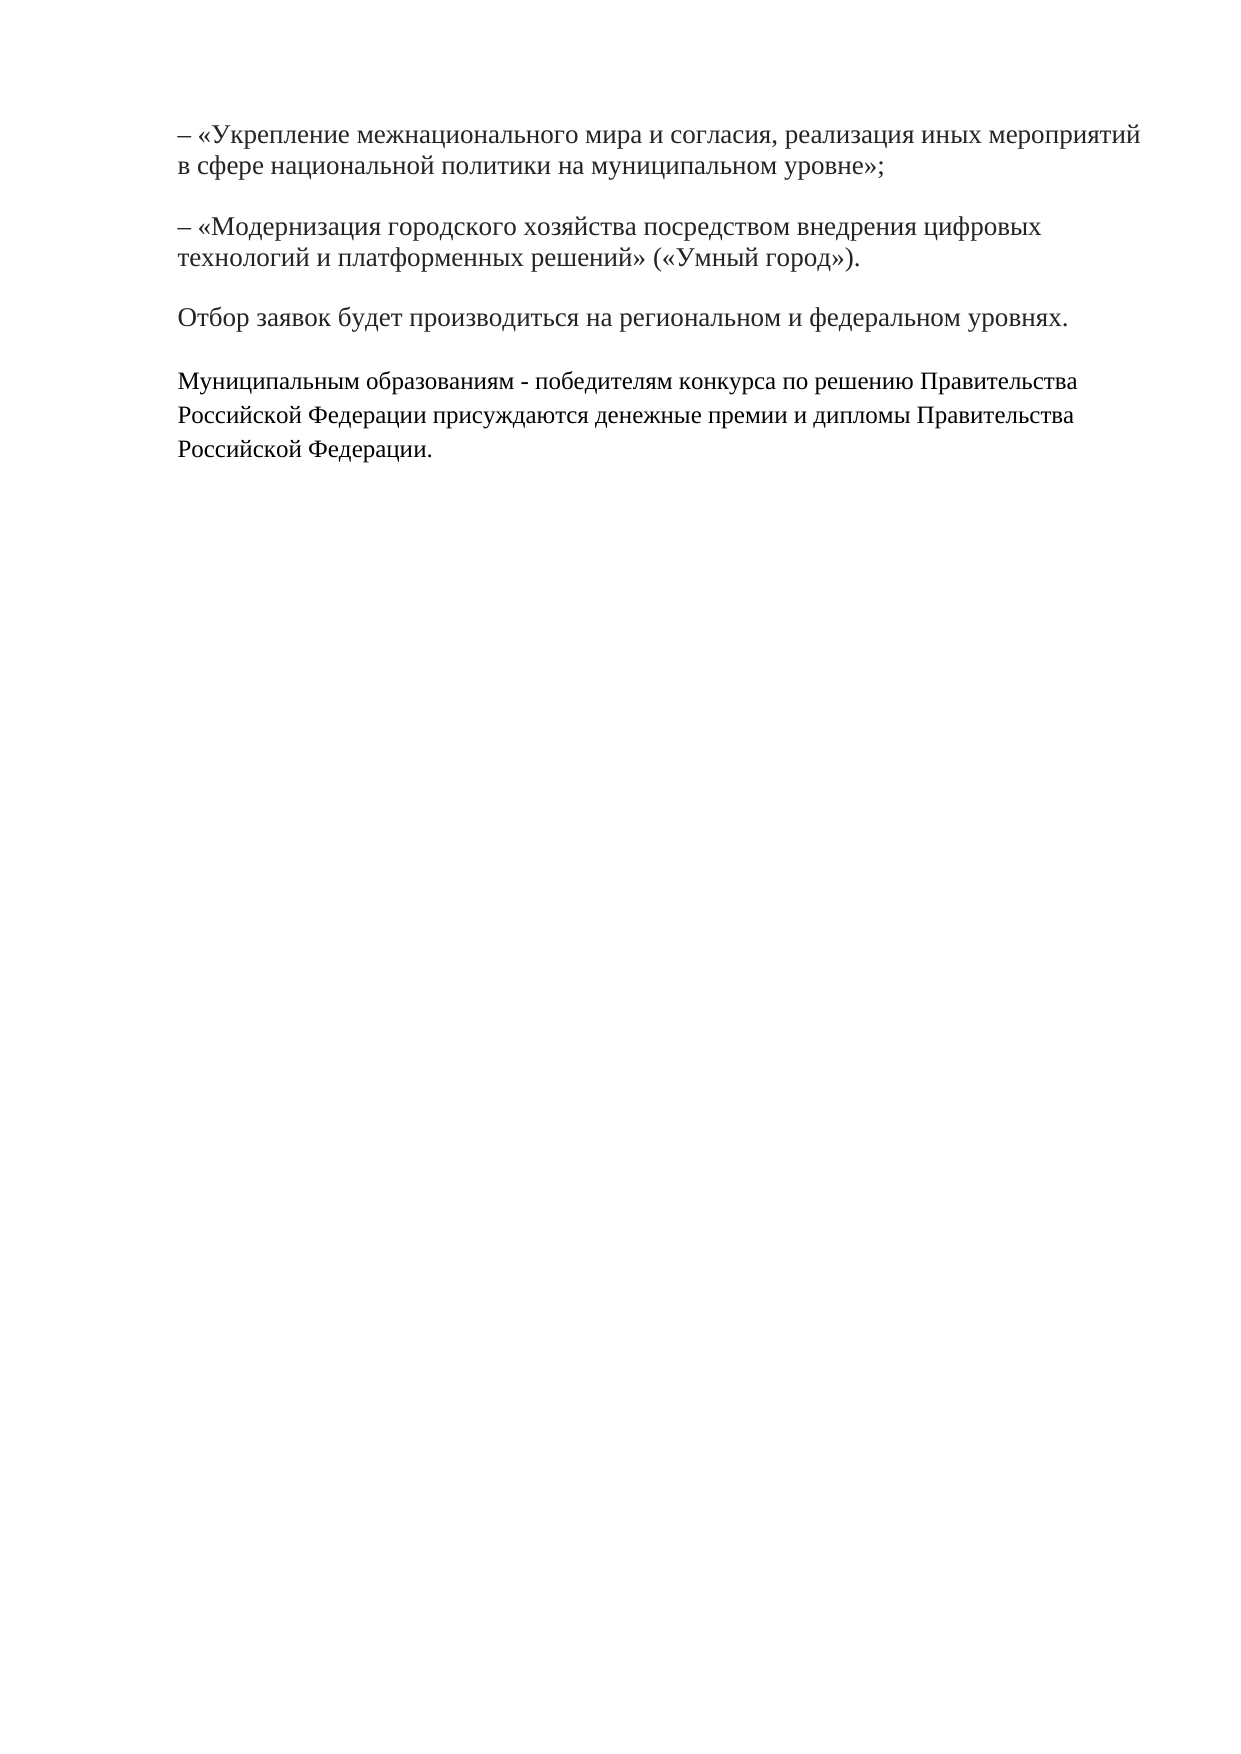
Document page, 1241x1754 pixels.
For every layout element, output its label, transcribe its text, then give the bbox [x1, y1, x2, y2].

text Муниципальным образованиям - победителям конкурса по решению Правительства Российской Федерации присуждаются денежные премии и дипломы Правительства Российской Федерации. [177, 361, 1152, 463]
text – «Укрепление межнационального мира и согласия, реализация иных мероприятий в сфере национальной политики на муниципальном уровне»; [177, 118, 1152, 180]
text – «Модернизация городского хозяйства посредством внедрения цифровых технологий и платформенных решений» («Умный город»). [177, 209, 1152, 272]
text Отбор заявок будет производиться на региональном и федеральном уровнях. [177, 301, 1152, 332]
